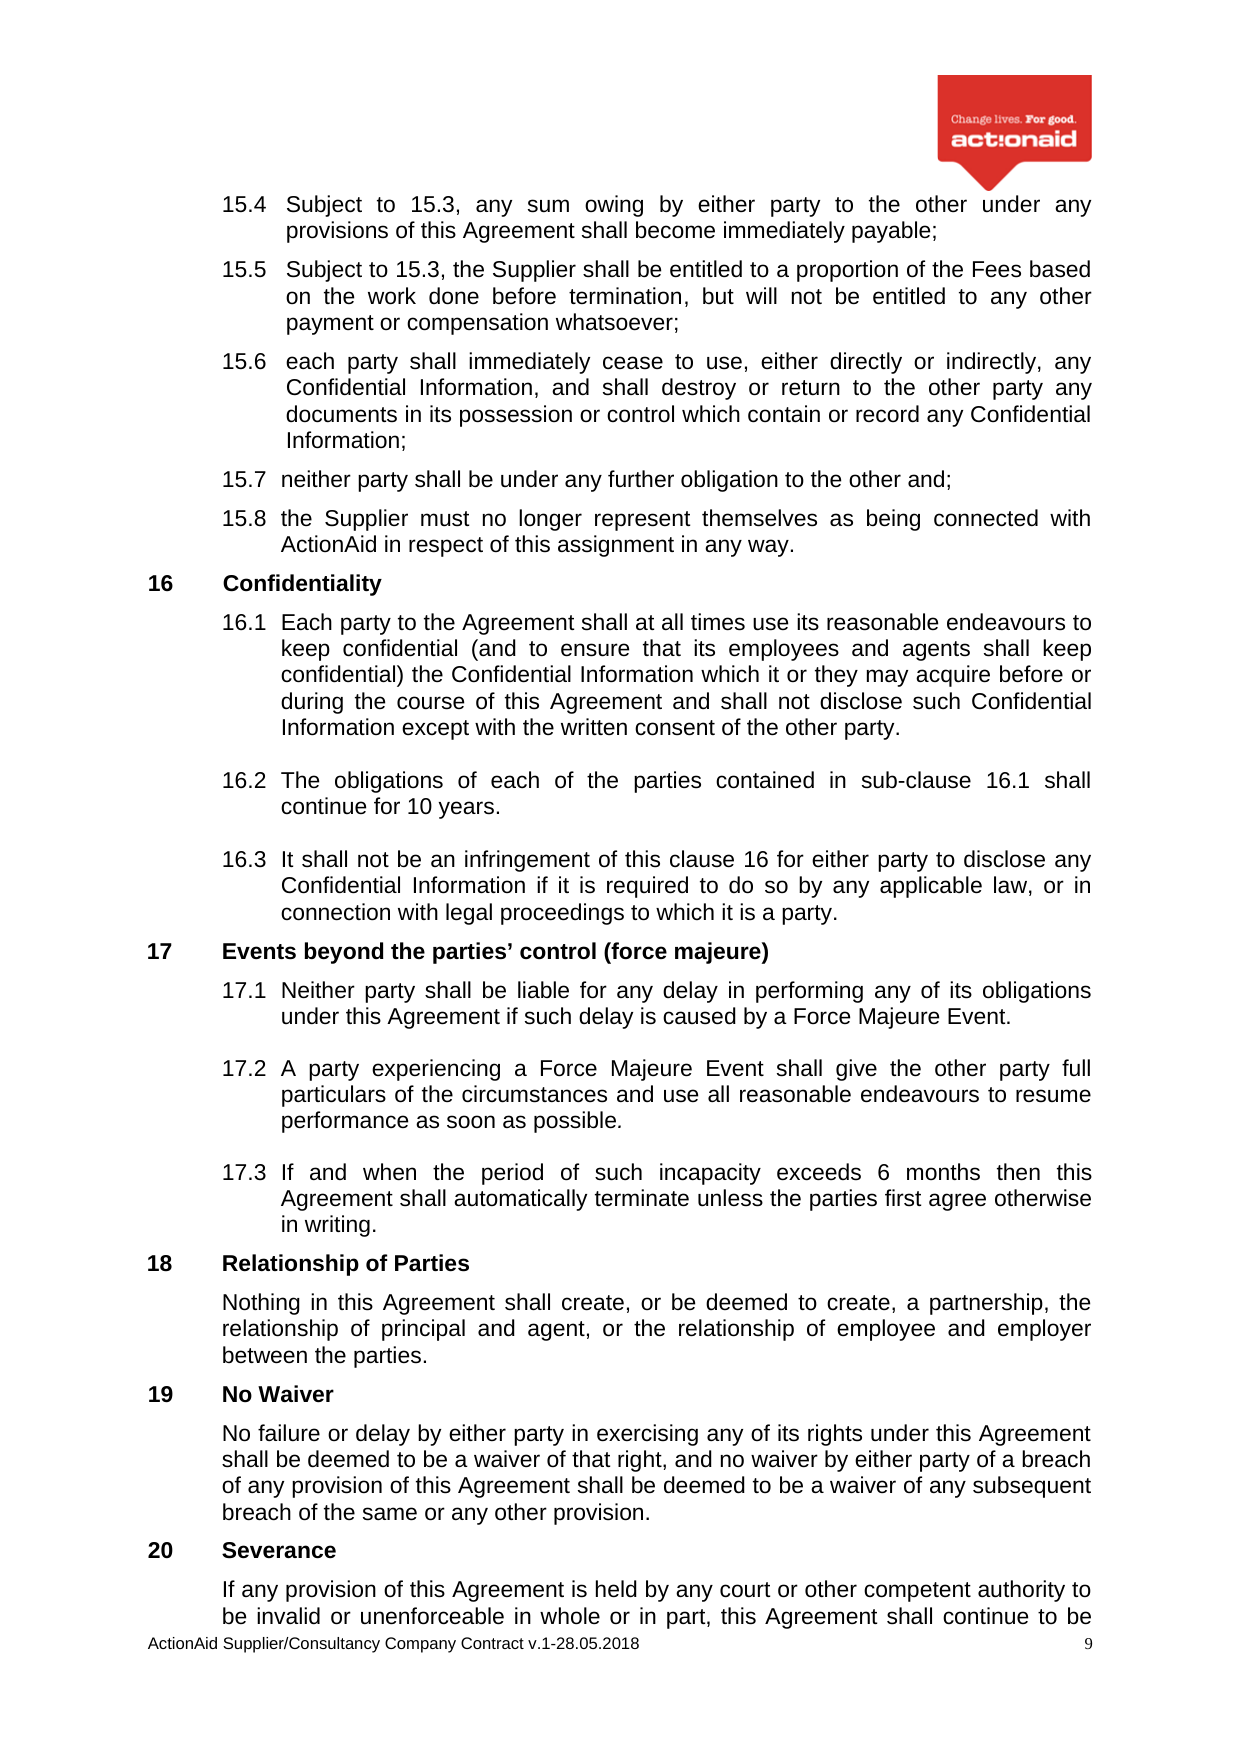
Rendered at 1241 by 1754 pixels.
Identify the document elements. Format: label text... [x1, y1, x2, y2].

list Each party to the Agreement shall at all times use its reasonable endeavours to keep confidential (and to ensure that its employees and agents shall keep confidential) the Confidential Information which it or they may acquire before or during the course of this Agreement and shall not disclose such Confidential Information except with the written consent of the other party. [222, 609, 1092, 740]
list The obligations of each of the parties contained in sub-clause 16.1 shall continue for 10 years. [222, 767, 1092, 819]
list Subject to 15.3, any sum owing by either party to the other under any provisions of this Agreement shall become immediately payable; [222, 191, 1092, 244]
list Nothing in this Agreement shall create, or be deemed to create, a partnership, the relationship of principal and agent, or the relationship of employee and employer between the parties. [222, 1289, 1092, 1368]
list Confidentiality [148, 570, 1092, 596]
list Events beyond the parties’ control (force majeure) [147, 938, 1092, 964]
list Subject to 15.3, the Supplier shall be entitled to a proportion of the Fees based on the work done before termination, but will not be entitled to any other payment or compensation whatsoever; [222, 256, 1092, 335]
list 17.3 If and when the period of such incapacity exceeds 6 months then this Agreement shall automatically terminate unless the parties first agree otherwise in writing. [222, 1159, 1092, 1238]
list 17.2 A party experiencing a Force Majeure Event shall give the other party full particulars of the circumstances and use all reasonable endeavours to resume performance as soon as possible. [222, 1054, 1092, 1134]
list 15.7 neither party shall be under any further obligation to the other and; [222, 466, 1092, 492]
list No Waiver [148, 1381, 1092, 1407]
list Relationship of Parties [147, 1250, 1092, 1277]
list It shall not be an infringement of this clause 16 for either party to disclose any Confidential Information if it is required to do so by any applicable law, or in connection with legal proceedings to which it is a party. [222, 846, 1092, 925]
list 15.8 the Supplier must no longer represent themselves as being connected with ActionAid in respect of this assignment in any way. [222, 504, 1092, 557]
list Severance [148, 1537, 1092, 1564]
list each party shall immediately cease to use, either directly or indirectly, any Confidential Information, and shall destroy or return to the other party any documents in its possession or control which contain or record any Confidential Information; [222, 348, 1092, 453]
list No failure or delay by either party in exercising any of its rights under this Agreement shall be deemed to be a waiver of that right, and no waiver by either party of a breach of any provision of this Agreement shall be deemed to be a waiver of any subsequent breach of the same or any other provision. [222, 1419, 1092, 1525]
picture [937, 75, 1093, 191]
list 17.1 Neither party shall be liable for any delay in performing any of its obligations under this Agreement if such delay is caused by a Force Majeure Event. [222, 977, 1092, 1029]
